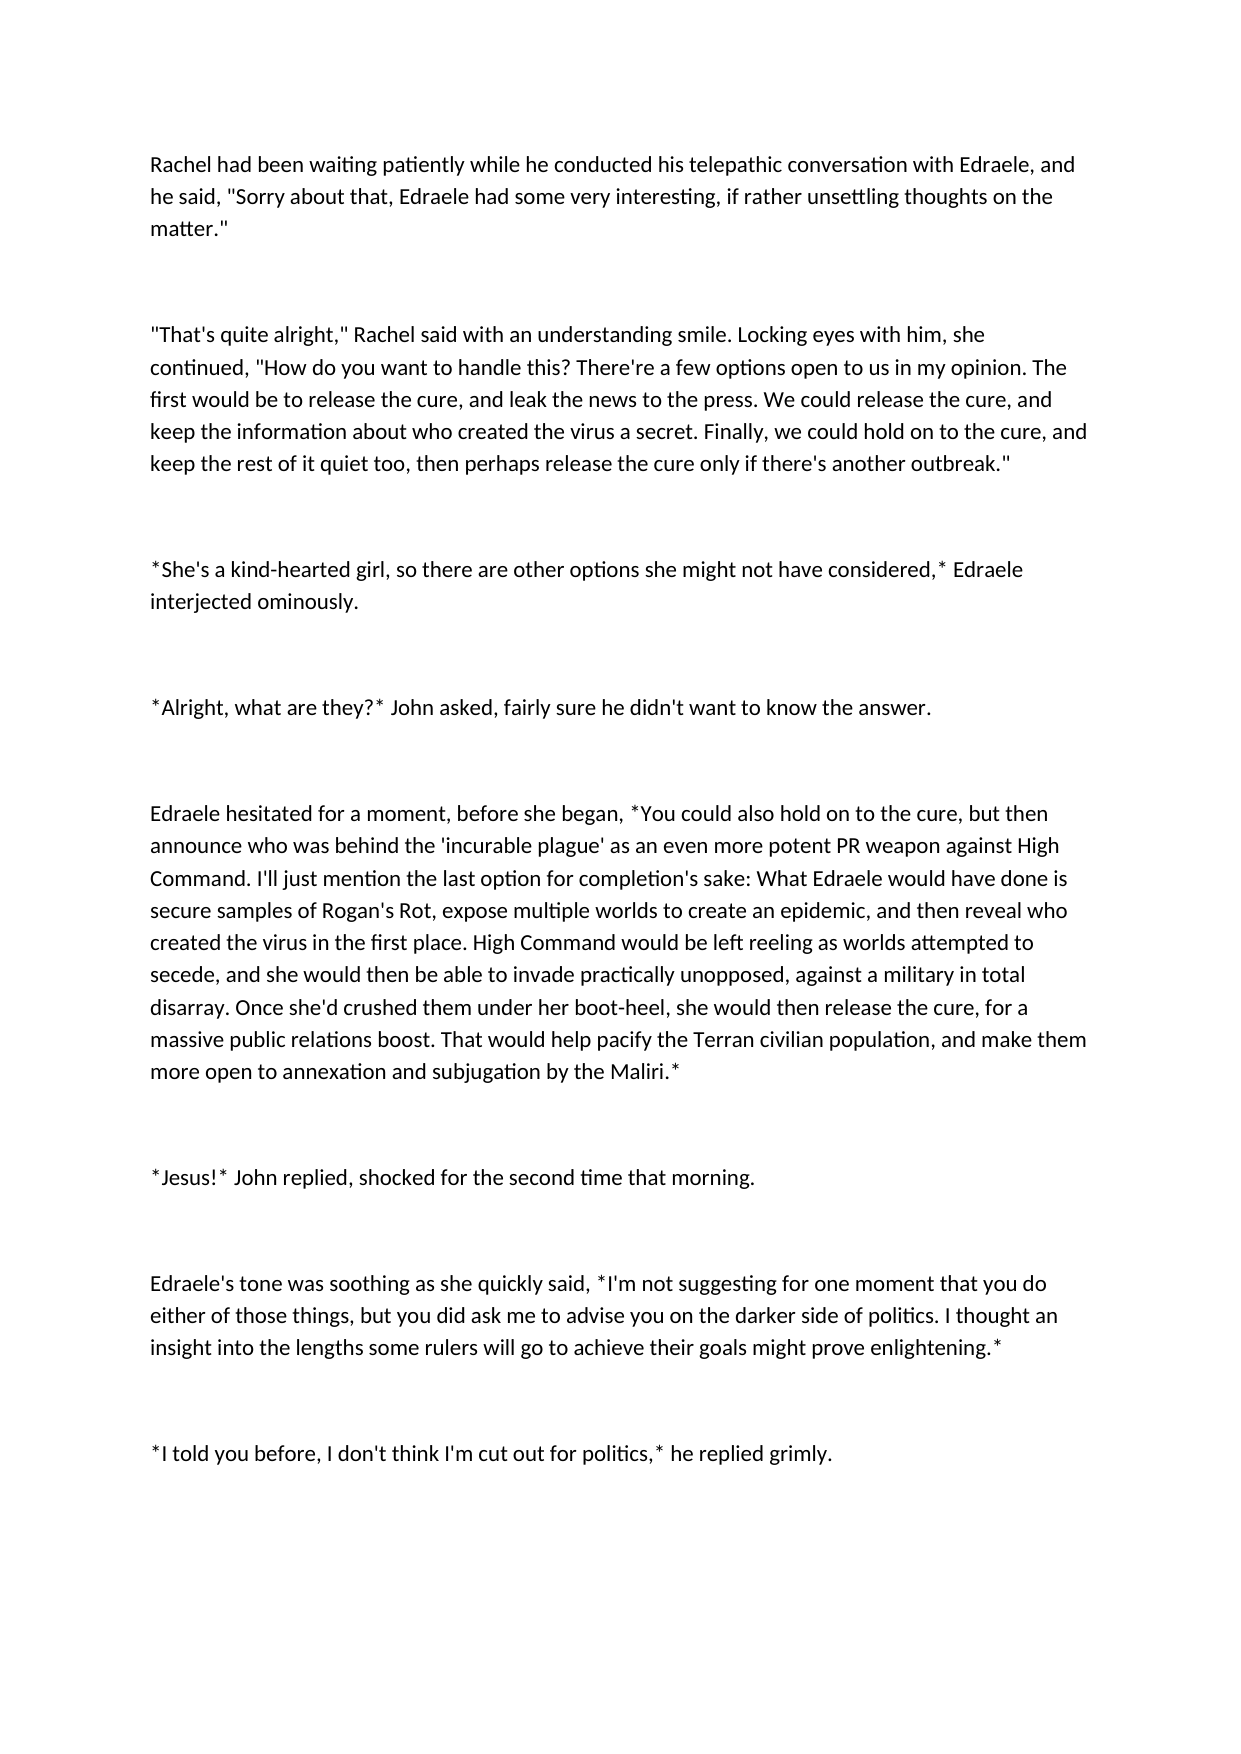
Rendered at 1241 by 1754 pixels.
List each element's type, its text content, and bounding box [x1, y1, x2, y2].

text *Alright, what are they?* John asked, fairly sure he didn't want to know the answer. [150, 693, 1090, 721]
text Edraele hesitated for a moment, before she began, *You could also hold on to the cure, but then announce who was behind the 'incurable plague' as an even more potent PR weapon against High Command. I'll just mention the last option for completion's sake: What Edraele would have done is secure samples of Rogan's Rot, expose multiple worlds to create an epidemic, and then reveal who created the virus in the first place. High Command would be left reeling as worlds attempted to secede, and she would then be able to invade practically unopposed, against a military in total disarray. Once she'd crushed them under her boot-heel, she would then release the cure, for a massive public relations boost. That would help pacify the Terran civilian population, and make them more open to annexation and subjugation by the Maliri.* [150, 799, 1090, 1085]
text "That's quite alright," Rachel said with an understanding smile. Locking eyes with him, she continued, "How do you want to handle this? There're a few options open to us in my opinion. The first would be to release the cure, and leak the news to the press. We could release the cure, and keep the information about who created the virus a secret. Finally, we could hold on to the cure, and keep the rest of it quiet too, then perhaps release the cure only if there's another outbreak." [150, 320, 1090, 477]
text *Jesus!* John replied, shocked for the second time that morning. [150, 1163, 1090, 1191]
text *I told you before, I don't think I'm cut out for politics,* he replied grimly. [150, 1439, 1090, 1467]
text Edraele's tone was soothing as she quickly said, *I'm not suggesting for one moment that you do either of those things, but you did ask me to advise you on the darker side of politics. I thought an insight into the lengths some rulers will go to achieve their goals might prove enlightening.* [150, 1269, 1090, 1361]
text *She's a kind-hearted girl, so there are other options she might not have considered,* Edraele interjected ominously. [150, 555, 1090, 615]
text Rachel had been waiting patiently while he conducted his telepathic conversation with Edraele, and he said, "Sorry about that, Edraele had some very interesting, if rather unsettling thoughts on the matter." [150, 150, 1090, 242]
